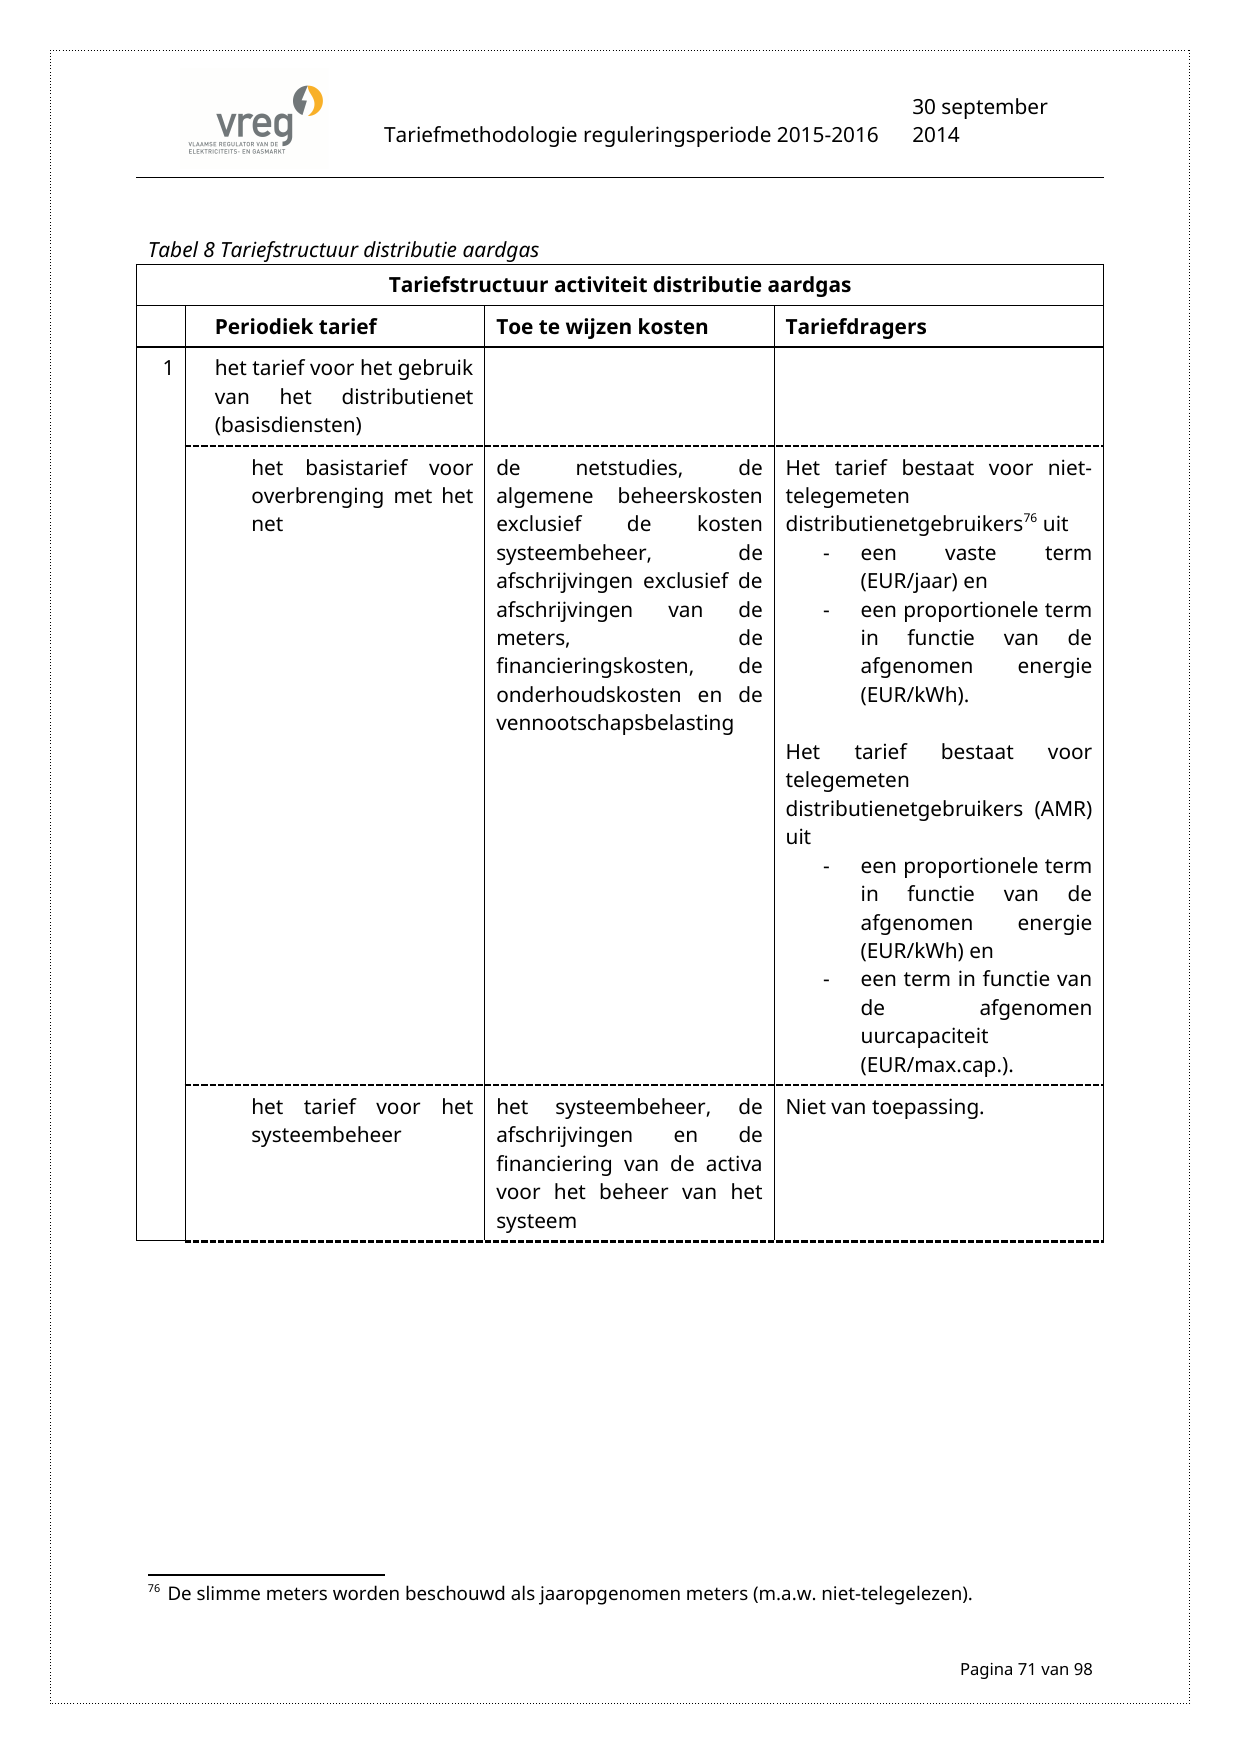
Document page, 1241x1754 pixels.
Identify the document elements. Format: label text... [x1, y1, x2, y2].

table_cell het tarief voor het gebruik van het distributienet (basisdiensten) [186, 348, 484, 444]
table_cell [485, 348, 774, 444]
picture [180, 68, 329, 169]
table_cell het systeembeheer, de afschrijvingen en de financiering van de activa voor het beheer van het systeem [485, 1084, 774, 1240]
table_header Tariefstructuur activiteit distributie aardgas [137, 265, 1103, 305]
table_cell Tariefdragers [775, 306, 1103, 346]
table_cell [137, 306, 185, 346]
table_cell Niet van toepassing. [775, 1084, 1103, 1240]
table_cell Het tarief bestaat voor niet-telegemeten distributienetgebruikers uit een vaste term (EUR/jaar) en een proportionele term in functie van de afgenomen energie (EUR/kWh). Het tarief bestaat voor telegemeten distributienetgebruikers (AMR) uit een proportionele term in functie van de afgenomen energie (EUR/kWh) en een term in functie van de afgenomen uurcapaciteit (EUR/max.cap.). [775, 445, 1103, 1084]
table_cell [775, 348, 1103, 444]
text Tabel 8 Tariefstructuur distributie aardgas [148, 235, 1093, 264]
table_cell het tarief voor het systeembeheer [186, 1084, 484, 1240]
table_cell Toe te wijzen kosten [485, 306, 774, 346]
table_cell Periodiek tarief [186, 306, 484, 346]
table_cell het basistarief voor overbrenging met het net [186, 445, 484, 1084]
table_cell 1 [137, 348, 185, 1240]
table_cell de netstudies, de algemene beheerskosten exclusief de kosten systeembeheer, de afschrijvingen exclusief de afschrijvingen van de meters, de financieringskosten, de onderhoudskosten en de vennootschapsbelasting [485, 445, 774, 1084]
